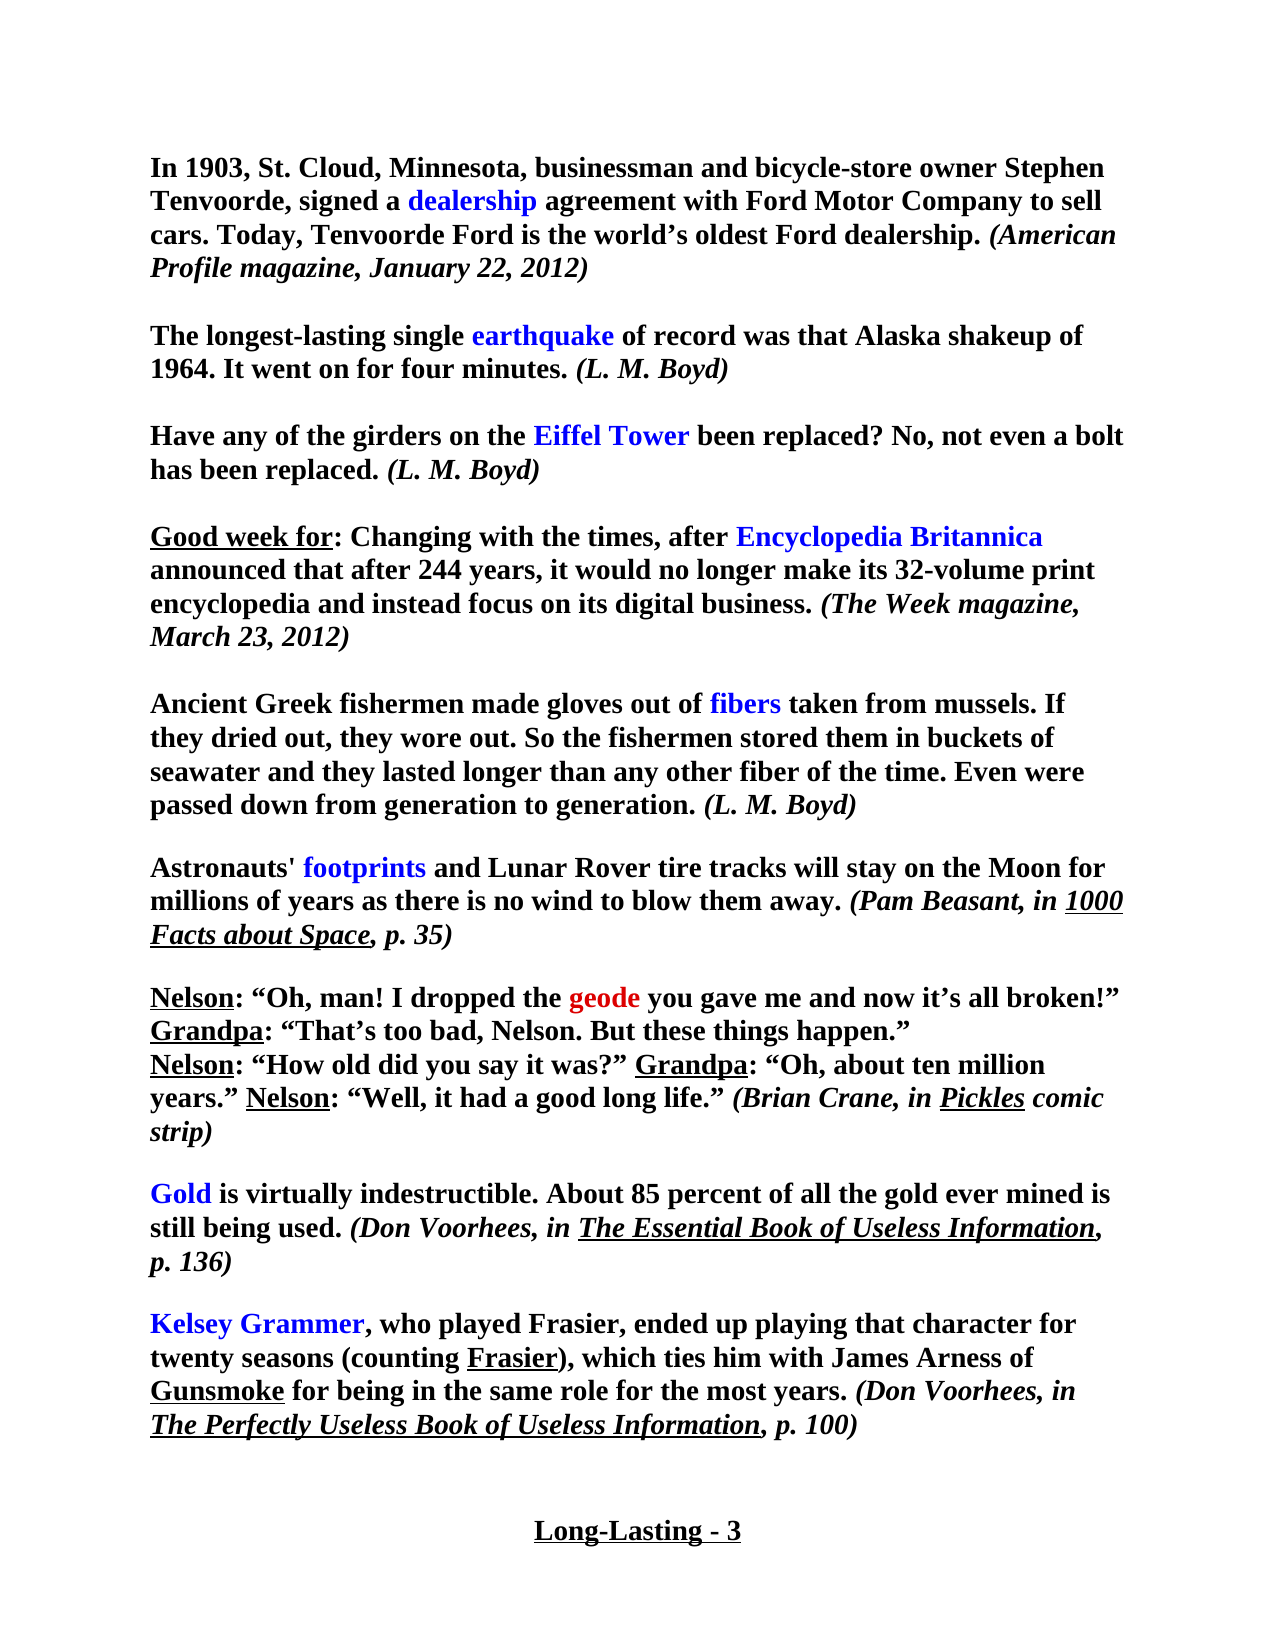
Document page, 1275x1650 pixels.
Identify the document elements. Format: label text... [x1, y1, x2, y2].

text Ancient Greek fishermen made gloves out of fibers taken from mussels. If they dried out, they wore out. So the fishermen stored them in buckets of seawater and they lasted longer than any other fiber of the time. Even were passed down from generation to generation. (L. M. Boyd) [150, 687, 1125, 821]
text Gold is virtually indestructible. About 85 percent of all the gold ever mined is still being used. (Don Voorhees, in The Essential Book of Useless Information, p. 136) [150, 1177, 1125, 1277]
text Have any of the girders on the Eiffel Tower been replaced? No, not even a bolt has been replaced. (L. M. Boyd) [150, 418, 1125, 485]
text Nelson: “Oh, man! I dropped the geode you gave me and now it’s all broken!” Grandpa: “That’s too bad, Nelson. But these things happen.” [150, 980, 1125, 1047]
text The longest-lasting single earthquake of record was that Alaska shakeup of 1964. It went on for four minutes. (L. M. Boyd) [150, 318, 1125, 385]
text Astronauts' footprints and Lunar Rover tire tracks will stay on the Moon for millions of years as there is no wind to blow them away. (Pam Beasant, in 1000 Facts about Space, p. 35) [150, 850, 1125, 951]
text In 1903, St. Cloud, Minnesota, businessman and bicycle-store owner Stephen Tenvoorde, signed a dealership agreement with Ford Motor Company to sell cars. Today, Tenvoorde Ford is the world’s oldest Ford dealership. (American Profile magazine, January 22, 2012) [150, 150, 1125, 284]
text Kelsey Grammer, who played Frasier, ended up playing that character for twenty seasons (counting Frasier), which ties him with James Arness of Gunsmoke for being in the same role for the most years. (Don Voorhees, in The Perfectly Useless Book of Useless Information, p. 100) [150, 1306, 1125, 1441]
text Nelson: “How old did you say it was?” Grandpa: “Oh, about ten million years.” Nelson: “Well, it had a good long life.” (Brian Crane, in Pickles comic strip) [150, 1047, 1125, 1147]
text Good week for: Changing with the times, after Encyclopedia Britannica announced that after 244 years, it would no longer make its 32-volume print encyclopedia and instead focus on its digital business. (The Week magazine, March 23, 2012) [150, 519, 1125, 653]
